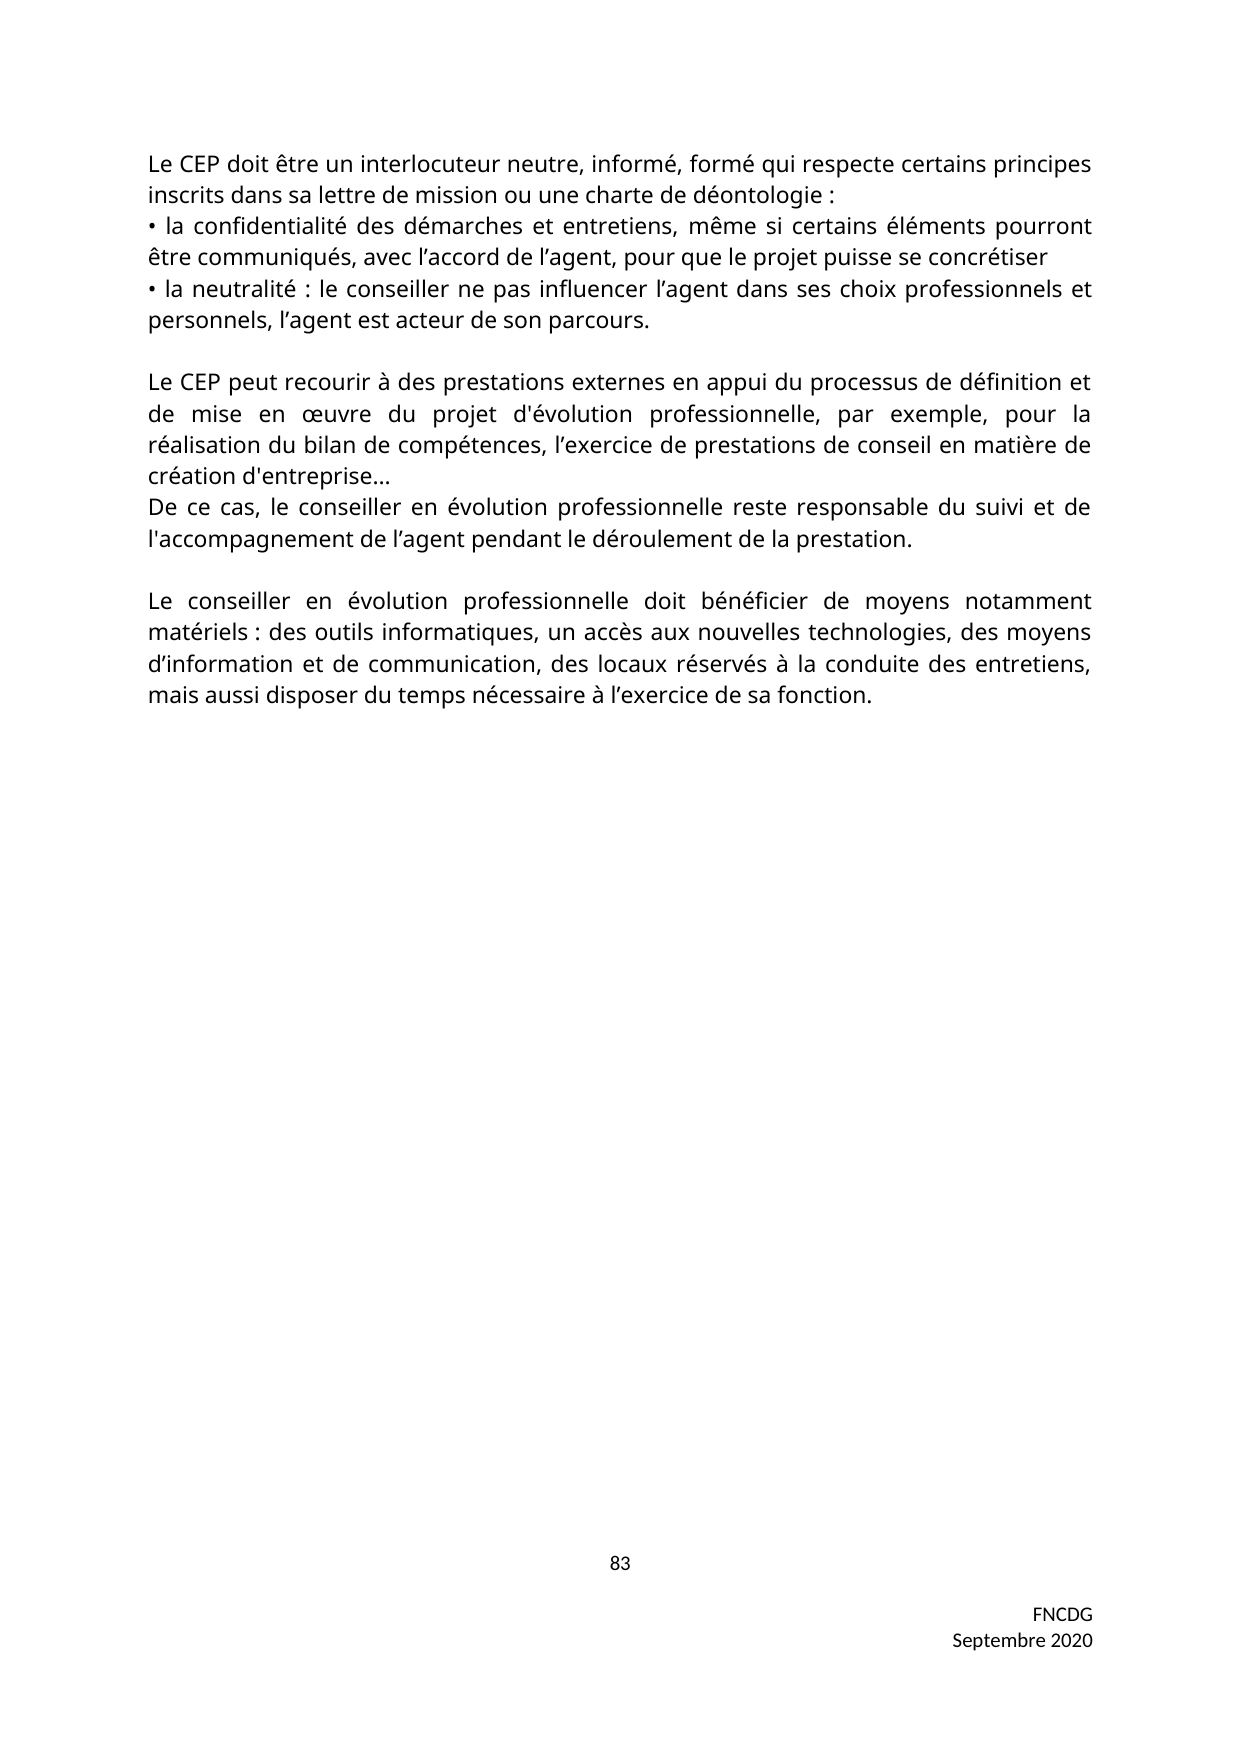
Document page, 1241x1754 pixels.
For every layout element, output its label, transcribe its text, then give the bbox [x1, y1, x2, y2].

text • la neutralité : le conseiller ne pas influencer l’agent dans ses choix professionnels et personnels, l’agent est acteur de son parcours. [148, 273, 1093, 335]
text Le CEP peut recourir à des prestations externes en appui du processus de définition et de mise en œuvre du projet d'évolution professionnelle, par exemple, pour la réalisation du bilan de compétences, l’exercice de prestations de conseil en matière de création d'entreprise… [148, 366, 1093, 491]
text Le conseiller en évolution professionnelle doit bénéficier de moyens notamment matériels : des outils informatiques, un accès aux nouvelles technologies, des moyens d’information et de communication, des locaux réservés à la conduite des entretiens, mais aussi disposer du temps nécessaire à l’exercice de sa fonction. [148, 585, 1093, 710]
text • la confidentialité des démarches et entretiens, même si certains éléments pourront être communiqués, avec l’accord de l’agent, pour que le projet puisse se concrétiser [148, 210, 1093, 273]
text De ce cas, le conseiller en évolution professionnelle reste responsable du suivi et de l'accompagnement de l’agent pendant le déroulement de la prestation. [148, 491, 1093, 554]
text Le CEP doit être un interlocuteur neutre, informé, formé qui respecte certains principes inscrits dans sa lettre de mission ou une charte de déontologie : [148, 148, 1093, 210]
